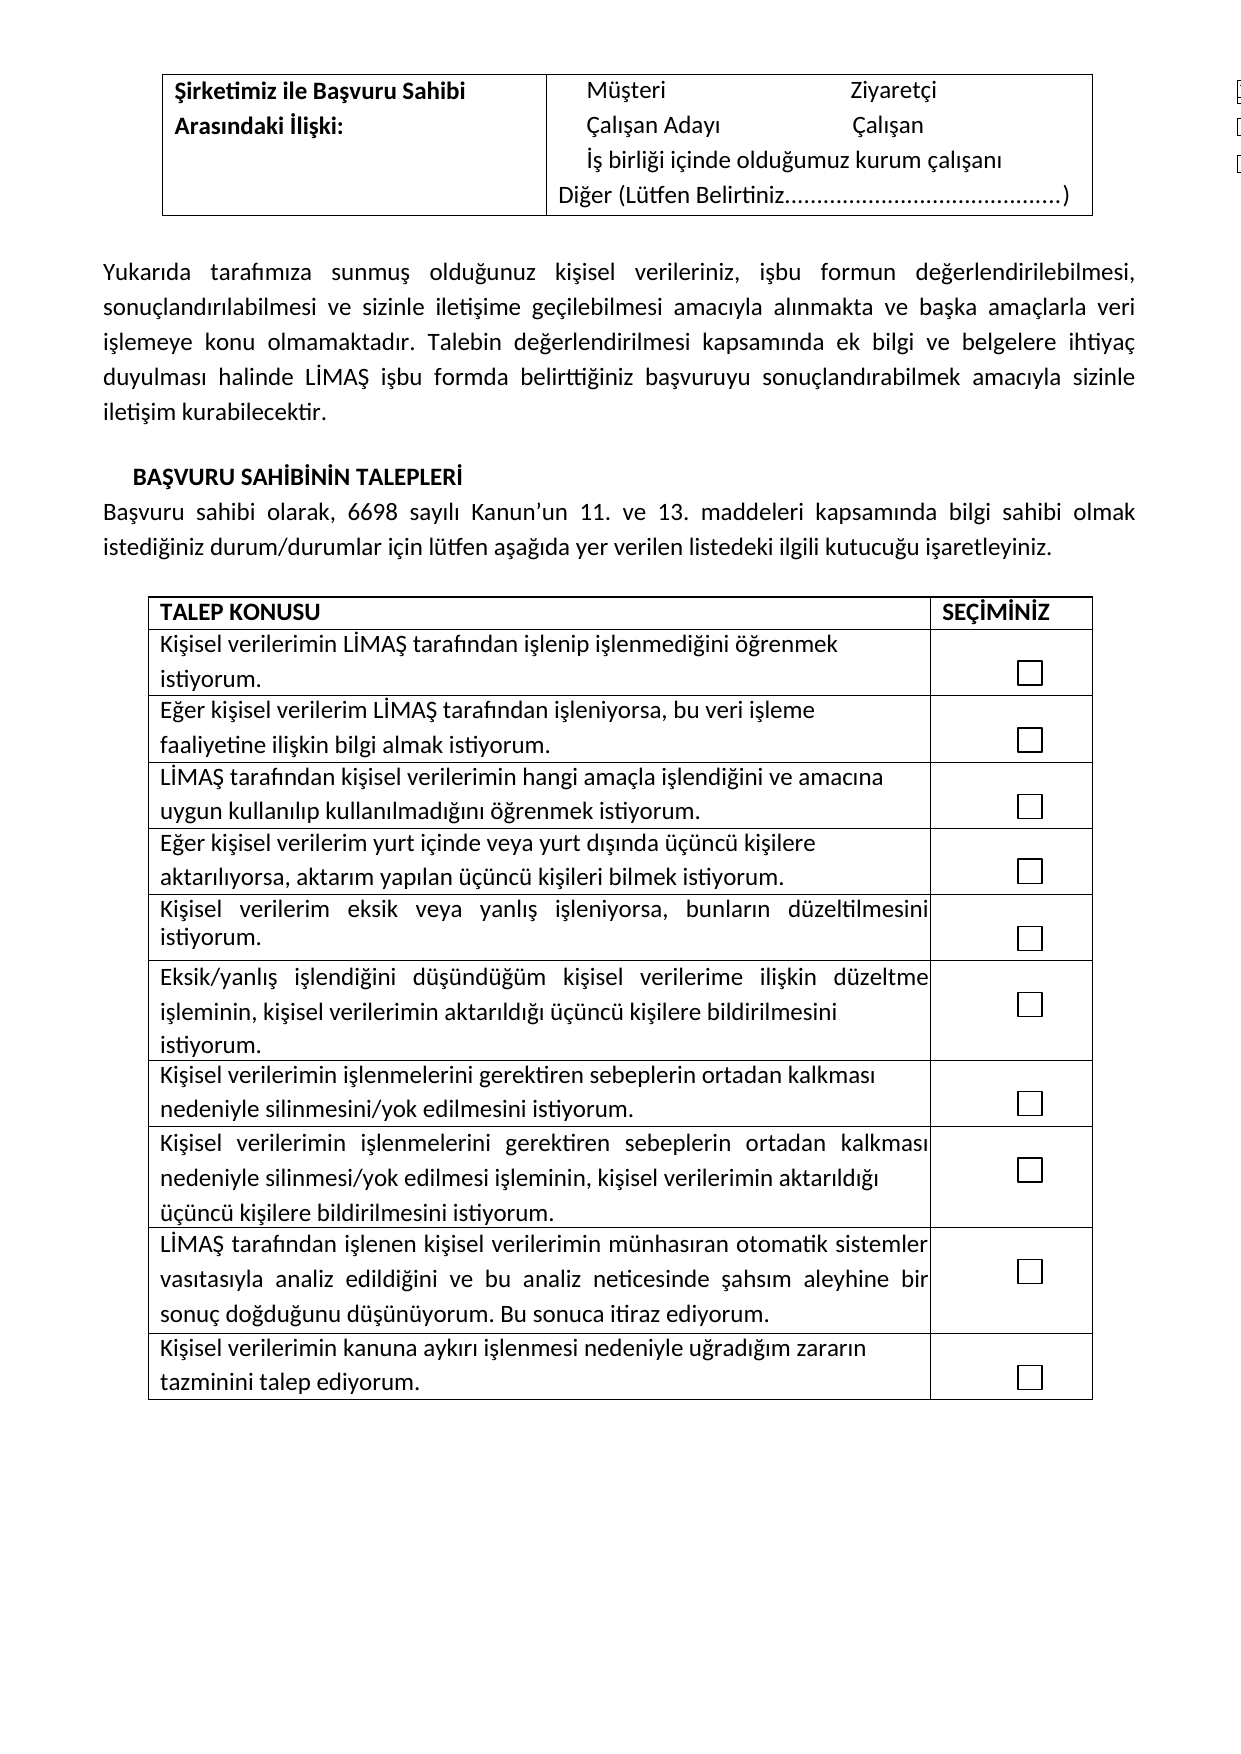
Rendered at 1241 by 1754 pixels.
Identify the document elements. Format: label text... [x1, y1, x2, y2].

table_cell Eksik/yanlış işlendiğini düşündüğüm kişisel verilerime ilişkin düzeltme işleminin, kişisel verilerimin aktarıldığı üçüncü kişilere bildirilmesini istiyorum. [149, 961, 930, 1059]
subtitle BAŞVURU SAHİBİNİN TALEPLERİ [133, 461, 1148, 492]
table_cell [931, 630, 1092, 695]
table_cell LİMAŞ tarafından kişisel verilerimin hangi amaçla işlendiğini ve amacına uygun kullanılıp kullanılmadığını öğrenmek istiyorum. [149, 763, 930, 827]
table_cell Kişisel verilerimin işlenmelerini gerektiren sebeplerin ortadan kalkması nedeniyle silinmesini/yok edilmesini istiyorum. [149, 1061, 930, 1126]
table_header SEÇİMİNİZ [931, 598, 1092, 629]
text Başvuru sahibi olarak, 6698 sayılı Kanun’un 11. ve 13. maddeleri kapsamında bilgi sahibi olmak istediğiniz durum/durumlar için lütfen aşağıda yer verilen listedeki ilgili kutucuğu işaretleyiniz. [103, 496, 1137, 561]
text Yukarıda tarafımıza sunmuş olduğunuz kişisel verileriniz, işbu formun değerlendirilebilmesi, sonuçlandırılabilmesi ve sizinle iletişime geçilebilmesi amacıyla alınmakta ve başka amaçlarla veri işlemeye konu olmamaktadır. Talebin değerlendirilmesi kapsamında ek bilgi ve belgelere ihtiyaç duyulması halinde LİMAŞ işbu formda belirttiğiniz başvuruyu sonuçlandırabilmek amacıyla sizinle iletişim kurabilecektir. [103, 256, 1137, 426]
table_cell [931, 829, 1092, 894]
table_cell Eğer kişisel verilerim LİMAŞ tarafından işleniyorsa, bu veri işleme faaliyetine ilişkin bilgi almak istiyorum. [149, 696, 930, 762]
table_cell Kişisel verilerim eksik veya yanlış işleniyorsa, bunların düzeltilmesini istiyorum. [149, 895, 930, 960]
table_cell [931, 961, 1092, 1059]
table_cell [931, 763, 1092, 827]
table_cell LİMAŞ tarafından işlenen kişisel verilerimin münhasıran otomatik sistemler vasıtasıyla analiz edildiğini ve bu analiz neticesinde şahsım aleyhine bir sonuç doğduğunu düşünüyorum. Bu sonuca itiraz ediyorum. [149, 1228, 930, 1333]
table_cell [931, 1228, 1092, 1333]
table_cell Müşteri Ziyaretçi Çalışan Adayı Çalışan İş birliği içinde olduğumuz kurum çalışanı Diğer (Lütfen Belirtiniz ) [547, 75, 1092, 215]
table_cell [931, 1061, 1092, 1126]
table_cell Kişisel verilerimin işlenmelerini gerektiren sebeplerin ortadan kalkması nedeniyle silinmesi/yok edilmesi işleminin, kişisel verilerimin aktarıldığı üçüncü kişilere bildirilmesini istiyorum. [149, 1127, 930, 1227]
table_header TALEP KONUSU [149, 598, 930, 629]
table_cell [931, 1334, 1092, 1399]
table_cell Kişisel verilerimin LİMAŞ tarafından işlenip işlenmediğini öğrenmek istiyorum. [149, 630, 930, 695]
table_cell [931, 895, 1092, 960]
table_cell Eğer kişisel verilerim yurt içinde veya yurt dışında üçüncü kişilere aktarılıyorsa, aktarım yapılan üçüncü kişileri bilmek istiyorum. [149, 829, 930, 894]
table_cell Kişisel verilerimin kanuna aykırı işlenmesi nedeniyle uğradığım zararın tazminini talep ediyorum. [149, 1334, 930, 1399]
table_cell [931, 1127, 1092, 1227]
table_cell Şirketimiz ile Başvuru Sahibi Arasındaki İlişki: [163, 75, 546, 215]
table_cell [931, 696, 1092, 762]
